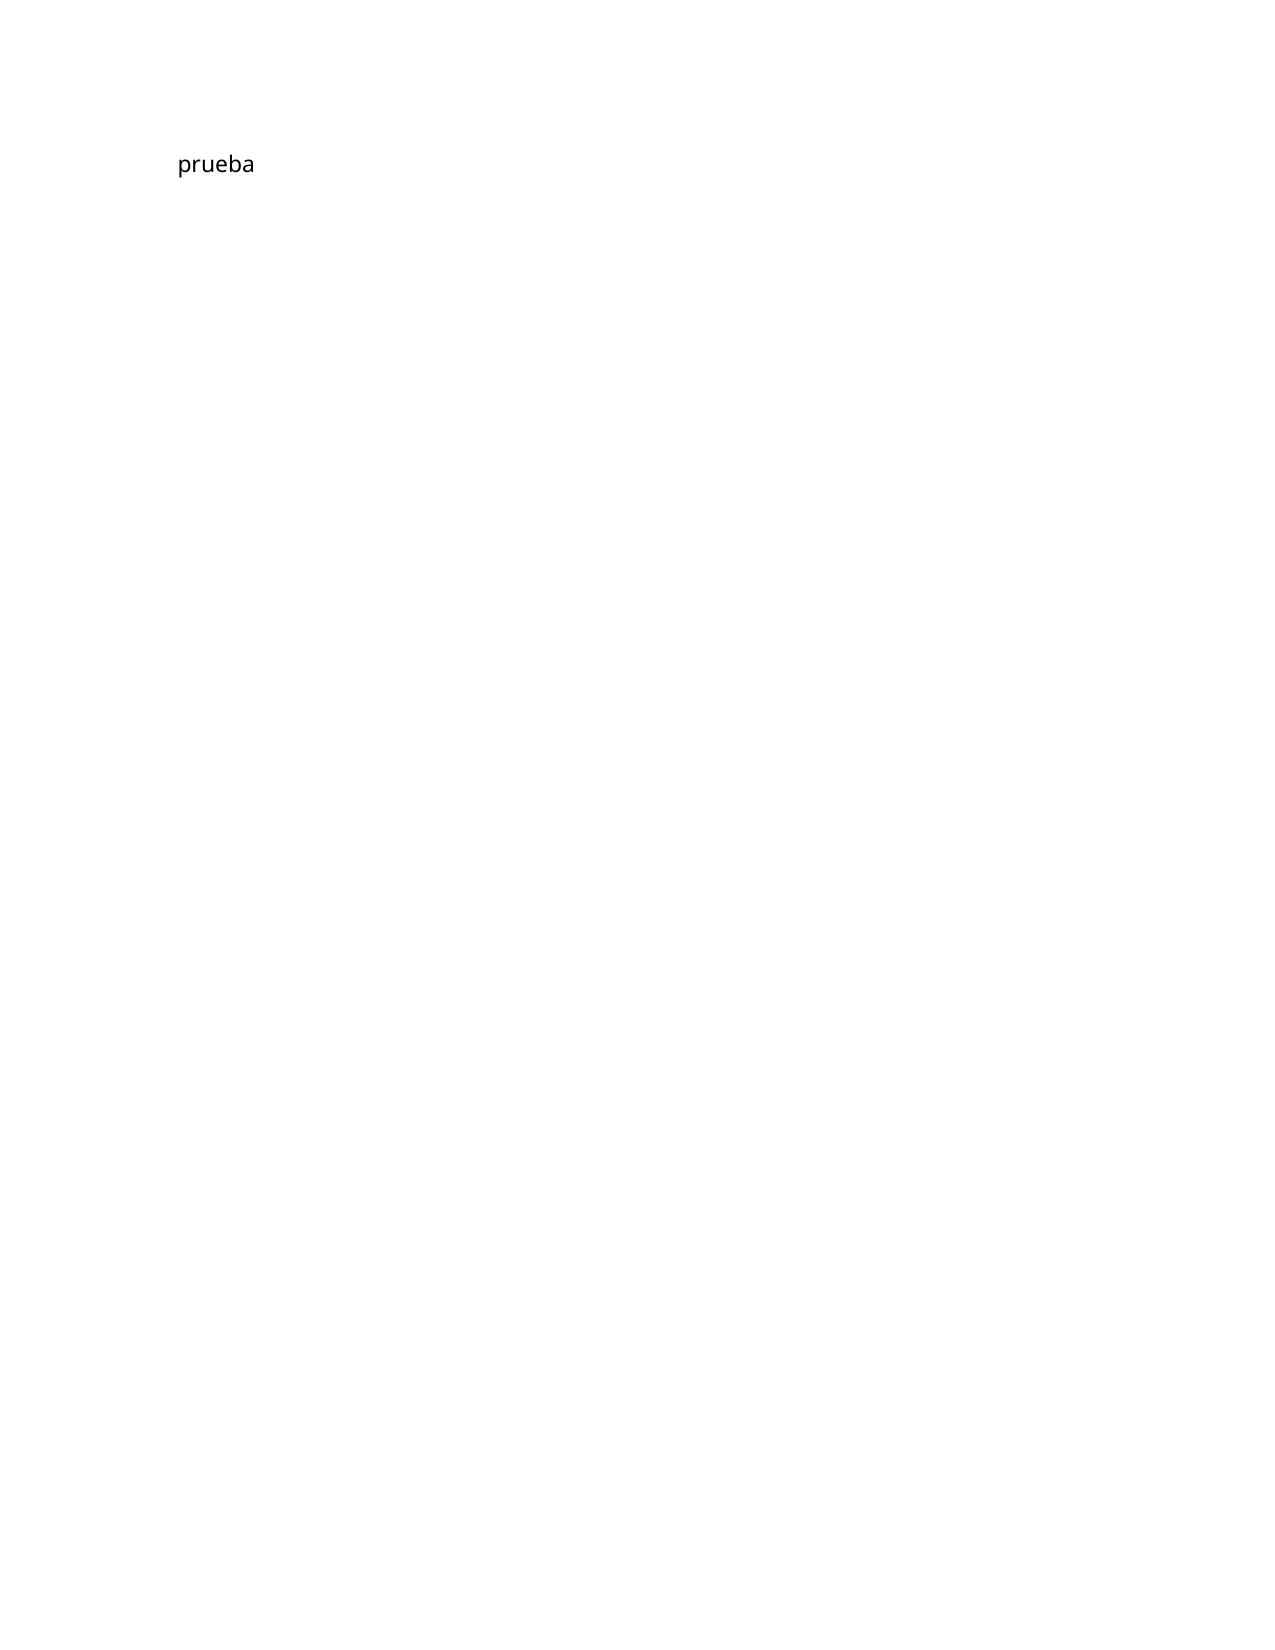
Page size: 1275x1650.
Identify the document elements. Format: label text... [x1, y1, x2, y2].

text prueba [177, 148, 1098, 179]
